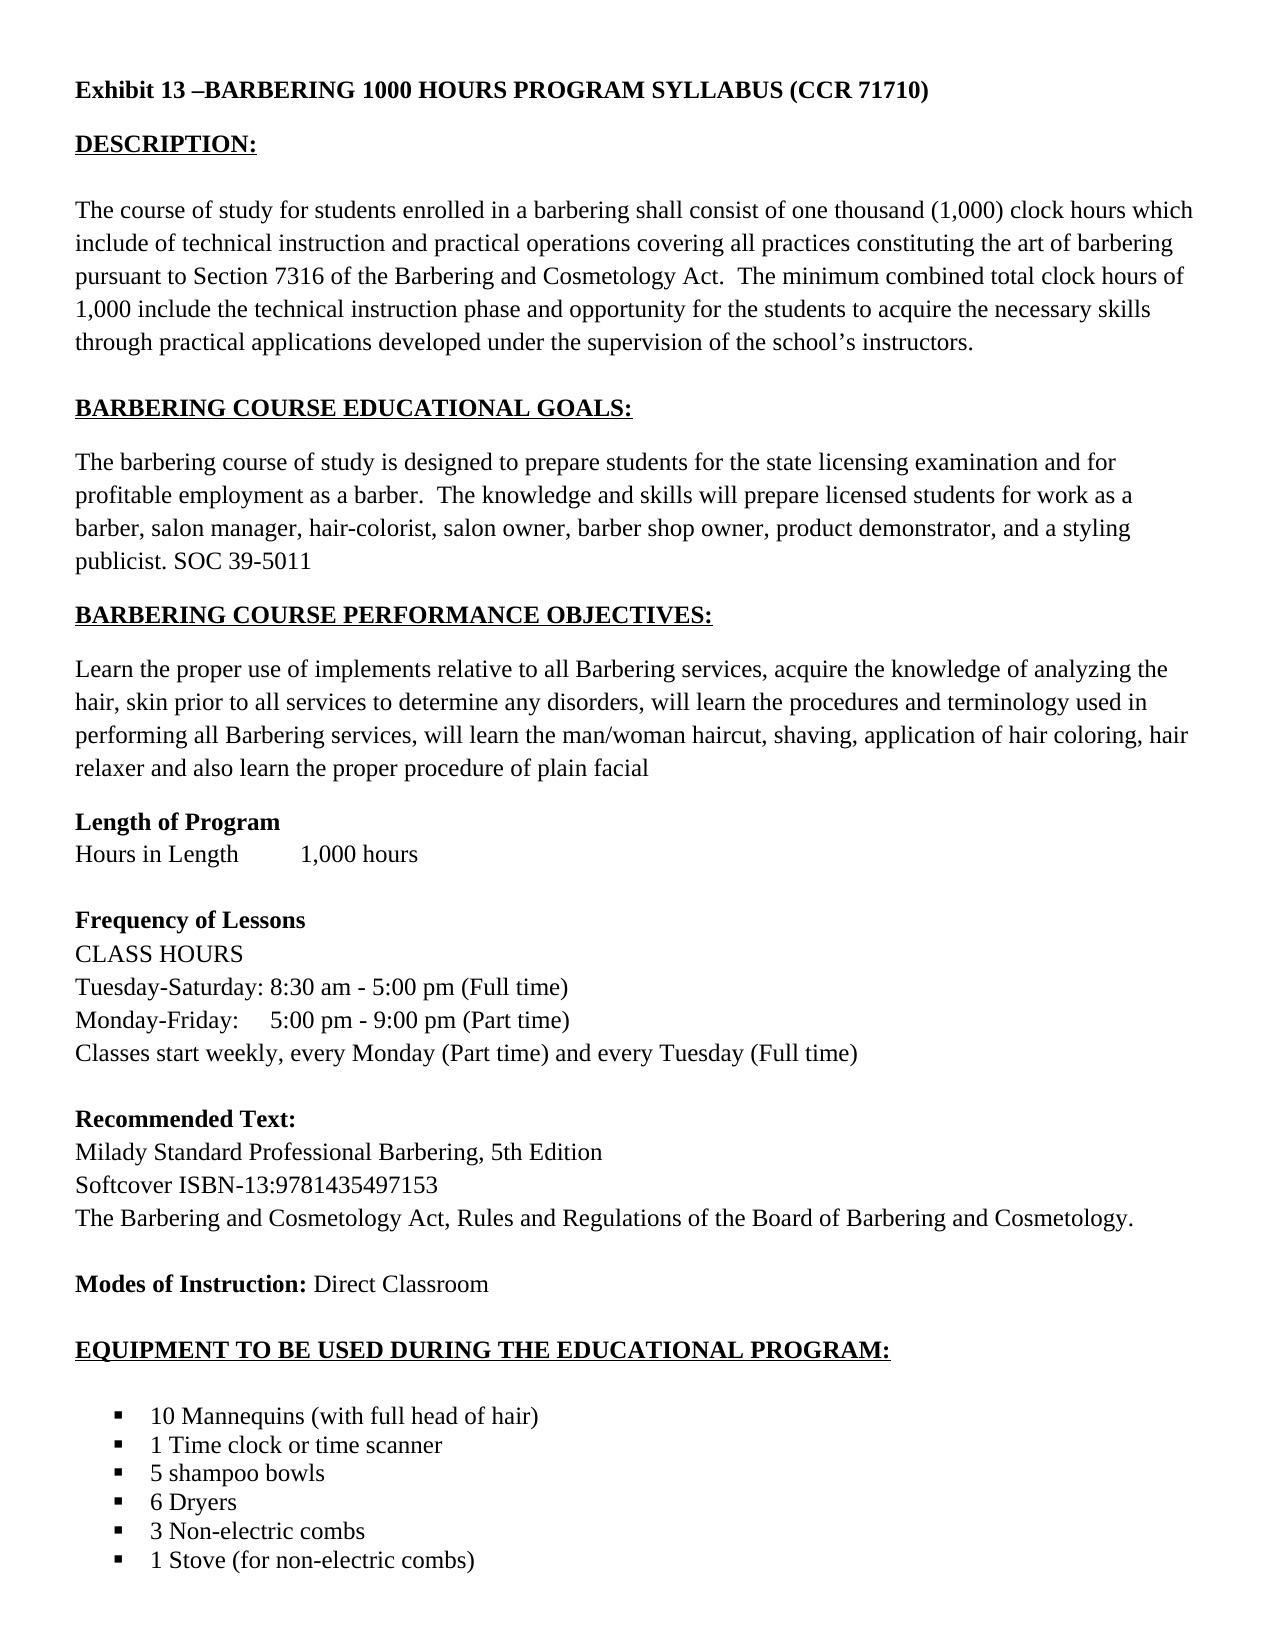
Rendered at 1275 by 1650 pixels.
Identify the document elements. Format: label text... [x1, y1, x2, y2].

text Milady Standard Professional Barbering, 5th Edition [75, 1137, 1200, 1166]
text BARBERING COURSE PERFORMANCE OBJECTIVES: [75, 600, 1200, 628]
text Modes of Instruction: Direct Classroom [75, 1269, 1200, 1298]
text Softcover ISBN-13:9781435497153 [75, 1170, 1200, 1198]
text Hours in Length 1,000 hours [75, 839, 1200, 868]
text BARBERING COURSE EDUCATIONAL GOALS: [75, 393, 1200, 422]
text Monday-Friday: 5:00 pm - 9:00 pm (Part time) [75, 1005, 1200, 1033]
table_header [64, 1401, 1061, 1573]
text DESCRIPTION: [75, 129, 1200, 158]
text EQUIPMENT TO BE USED DURING THE EDUCATIONAL PROGRAM: [75, 1335, 1200, 1364]
text Length of Program [75, 807, 1200, 835]
text Recommended Text: [75, 1104, 1200, 1132]
text The barbering course of study is designed to prepare students for the state licensing examination and for profitable employment as a barber. The knowledge and skills will prepare licensed students for work as a barber, salon manager, hair-colorist, salon owner, barber shop owner, product demonstrator, and a styling publicist. SOC 39-5011 [75, 447, 1200, 575]
text The Barbering and Cosmetology Act, Rules and Regulations of the Board of Barbering and Cosmetology. [75, 1203, 1200, 1232]
text Exhibit 13 –BARBERING 1000 HOURS PROGRAM SYLLABUS (CCR 71710) [75, 75, 1200, 104]
text The course of study for students enrolled in a barbering shall consist of one thousand (1,000) clock hours which include of technical instruction and practical operations covering all practices constituting the art of barbering pursuant to Section 7316 of the Barbering and Cosmetology Act. The minimum combined total clock hours of 1,000 include the technical instruction phase and opportunity for the students to acquire the necessary skills through practical applications developed under the supervision of the school’s instructors. [75, 195, 1200, 356]
text Tuesday-Saturday: 8:30 am - 5:00 pm (Full time) [75, 972, 1200, 1000]
text Classes start weekly, every Monday (Part time) and every Tuesday (Full time) [75, 1038, 1200, 1066]
text CLASS HOURS [75, 939, 1200, 967]
text Frequency of Lessons [75, 906, 1200, 934]
text Learn the proper use of implements relative to all Barbering services, acquire the knowledge of analyzing the hair, skin prior to all services to determine any disorders, will learn the procedures and terminology used in performing all Barbering services, will learn the man/woman haircut, shaving, application of hair coloring, hair relaxer and also learn the proper procedure of plain facial [75, 654, 1200, 781]
